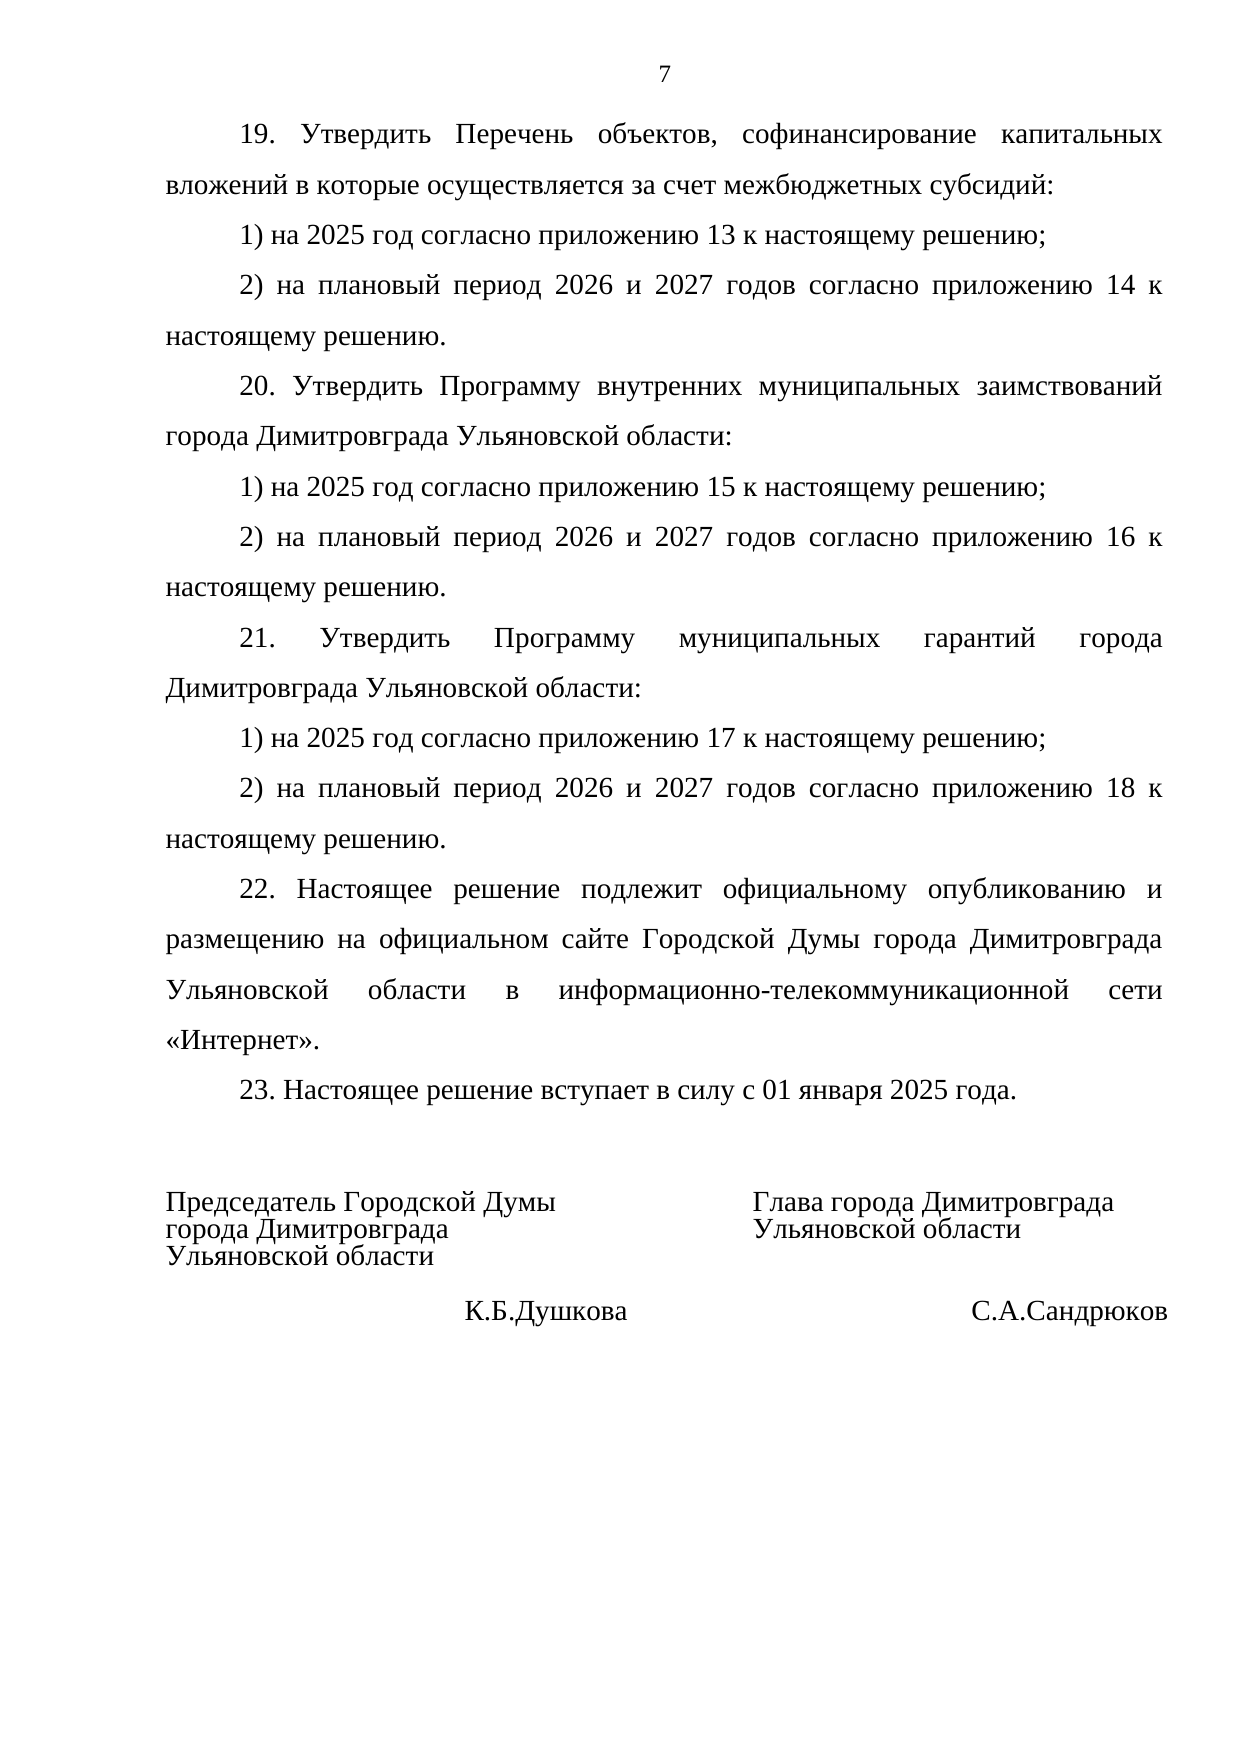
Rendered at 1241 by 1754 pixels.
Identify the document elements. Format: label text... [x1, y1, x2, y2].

text 22. Настоящее решение подлежит официальному опубликованию и размещению на официальном сайте Городской Думы города Димитровграда Ульяновской области в информационно-телекоммуникационной сети «Интернет». [165, 871, 1163, 1056]
text 1) на 2025 год согласно приложению 15 к настоящему решению; [165, 469, 1163, 502]
table_header Глава города Димитровграда Ульяновской области [741, 1190, 1184, 1271]
text 21. Утвердить Программу муниципальных гарантий города Димитровграда Ульяновской области: [165, 620, 1163, 703]
text 23. Настоящее решение вступает в силу с 01 января 2025 года. [165, 1072, 1163, 1106]
text 1) на 2025 год согласно приложению 17 к настоящему решению; [165, 720, 1163, 754]
text 20. Утвердить Программу внутренних муниципальных заимствований города Димитровграда Ульяновской области: [165, 368, 1163, 452]
text 2) на плановый период 2026 и 2027 годов согласно приложению 18 к настоящему решению. [165, 771, 1163, 854]
text 2) на плановый период 2026 и 2027 годов согласно приложению 16 к настоящему решению. [165, 519, 1163, 603]
table_cell С.А.Сандрюков [741, 1271, 1184, 1325]
text 2) на плановый период 2026 и 2027 годов согласно приложению 14 к настоящему решению. [165, 267, 1163, 351]
table_cell К.Б.Душкова [154, 1271, 741, 1325]
text 1) на 2025 год согласно приложению 13 к настоящему решению; [165, 217, 1163, 251]
table_header Председатель Городской Думы города Димитровграда Ульяновской области [154, 1190, 741, 1271]
text 19. Утвердить Перечень объектов, софинансирование капитальных вложений в которые осуществляется за счет межбюджетных субсидий: [165, 117, 1163, 200]
